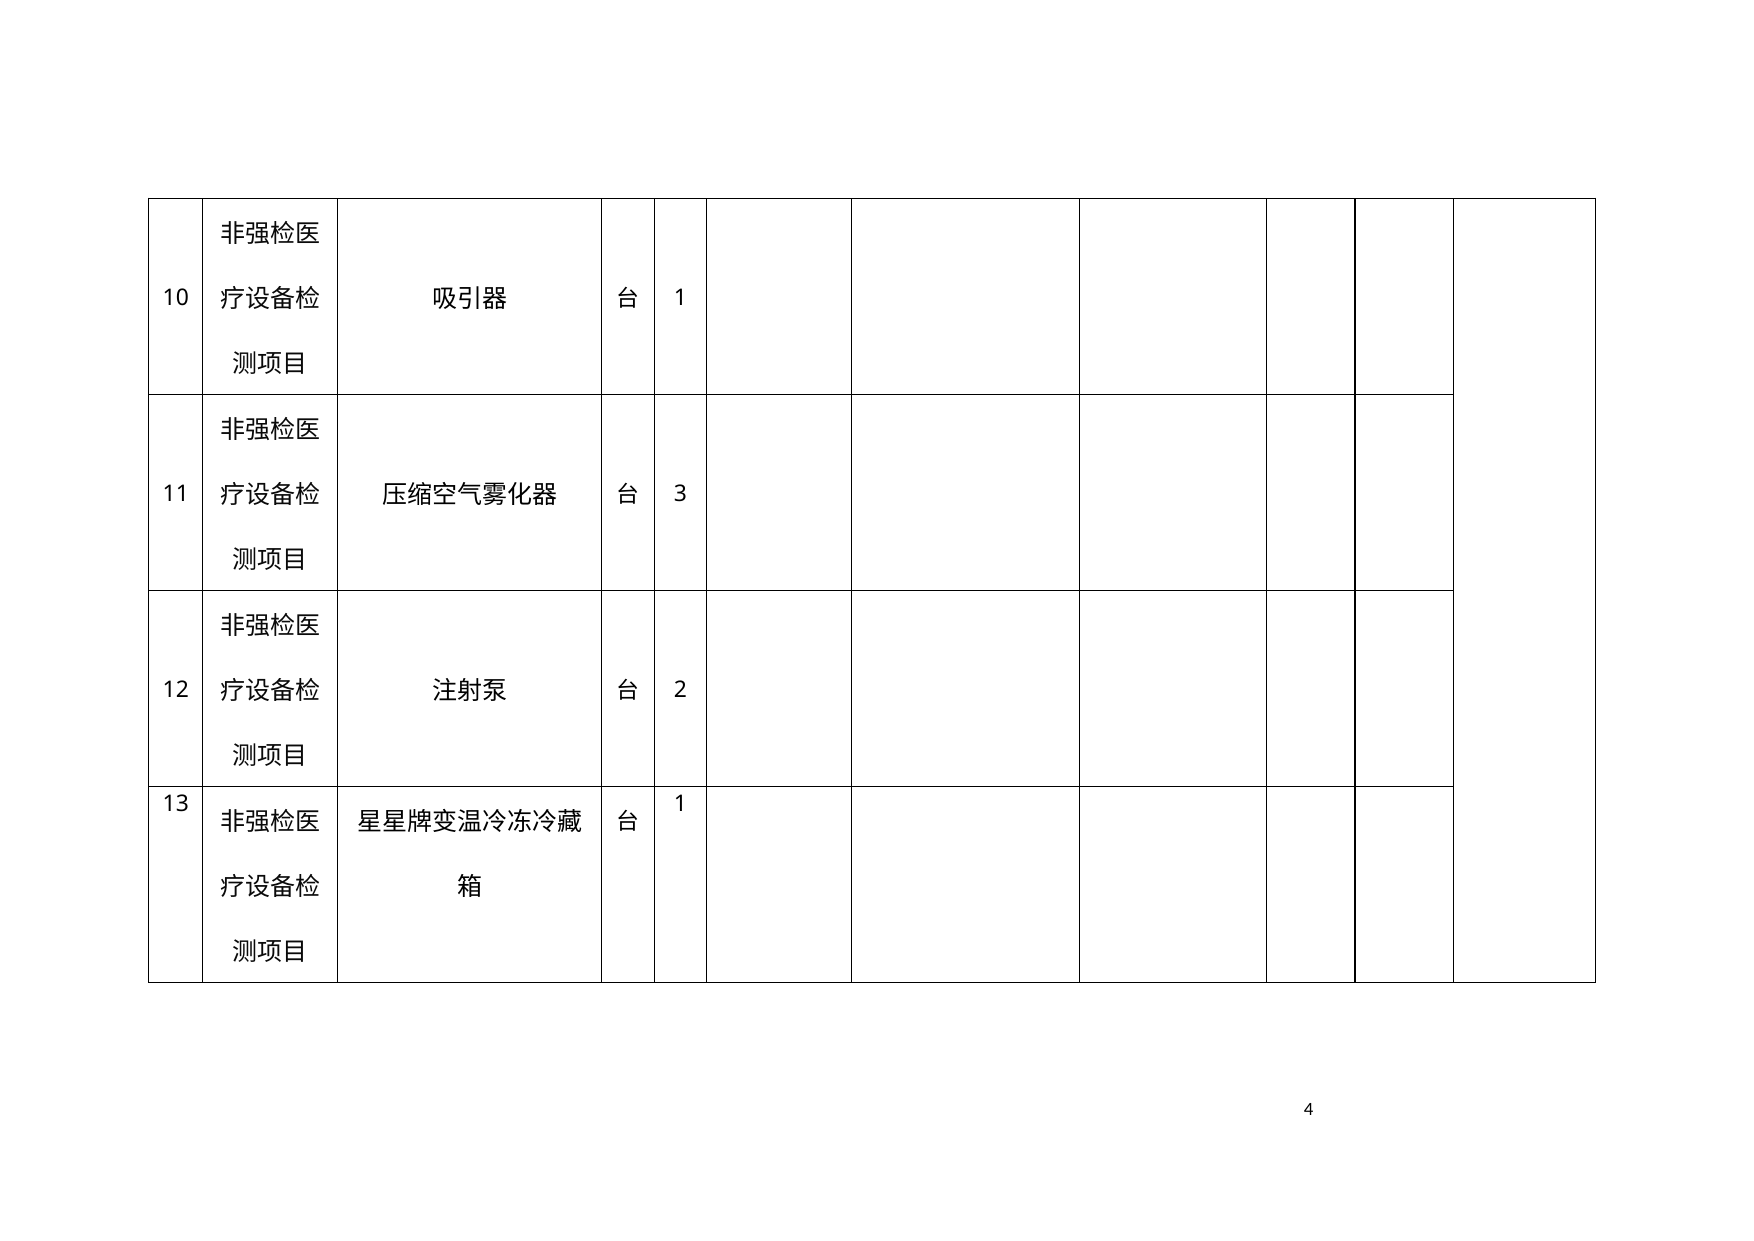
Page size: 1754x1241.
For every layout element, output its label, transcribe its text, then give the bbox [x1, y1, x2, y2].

table_cell 非强检医疗设备检测项目 [203, 199, 337, 394]
table_cell [1267, 787, 1354, 982]
table_cell [1080, 199, 1266, 394]
table_cell 10 [149, 199, 202, 394]
table_cell 吸引器 [338, 199, 601, 394]
table_cell [1080, 591, 1266, 786]
table_cell 台 [602, 591, 654, 786]
table_cell 台 [602, 199, 654, 394]
table_cell 3 [655, 395, 706, 590]
table_cell 13 [149, 787, 202, 982]
table_cell 非强检医疗设备检测项目 [203, 787, 337, 982]
table_cell [1080, 787, 1266, 982]
table_cell 台 [602, 395, 654, 590]
table_cell 1 [655, 199, 706, 394]
table_cell [1267, 591, 1354, 786]
table_cell 1 [655, 787, 706, 982]
table_cell 非强检医疗设备检测项目 [203, 591, 337, 786]
table_cell [707, 199, 851, 394]
table_cell [1356, 199, 1453, 394]
table_cell [707, 591, 851, 786]
table_cell 2 [655, 591, 706, 786]
table_cell [1356, 591, 1453, 786]
table_cell [1356, 787, 1453, 982]
table_cell [1267, 199, 1354, 394]
table_cell [852, 787, 1079, 982]
table_cell 11 [149, 395, 202, 590]
table_cell 台 [602, 787, 654, 982]
table_cell [707, 395, 851, 590]
table_cell [1080, 395, 1266, 590]
table_cell 非强检医疗设备检测项目 [203, 395, 337, 590]
table_cell [852, 395, 1079, 590]
table_cell [1267, 395, 1354, 590]
table_cell 12 [149, 591, 202, 786]
table_cell 星星牌变温冷冻冷藏箱 [338, 787, 601, 982]
table_cell 压缩空气雾化器 [338, 395, 601, 590]
table_cell 注射泵 [338, 591, 601, 786]
table_cell [1356, 395, 1453, 590]
table_cell [852, 199, 1079, 394]
table_cell [852, 591, 1079, 786]
table_cell [707, 787, 851, 982]
